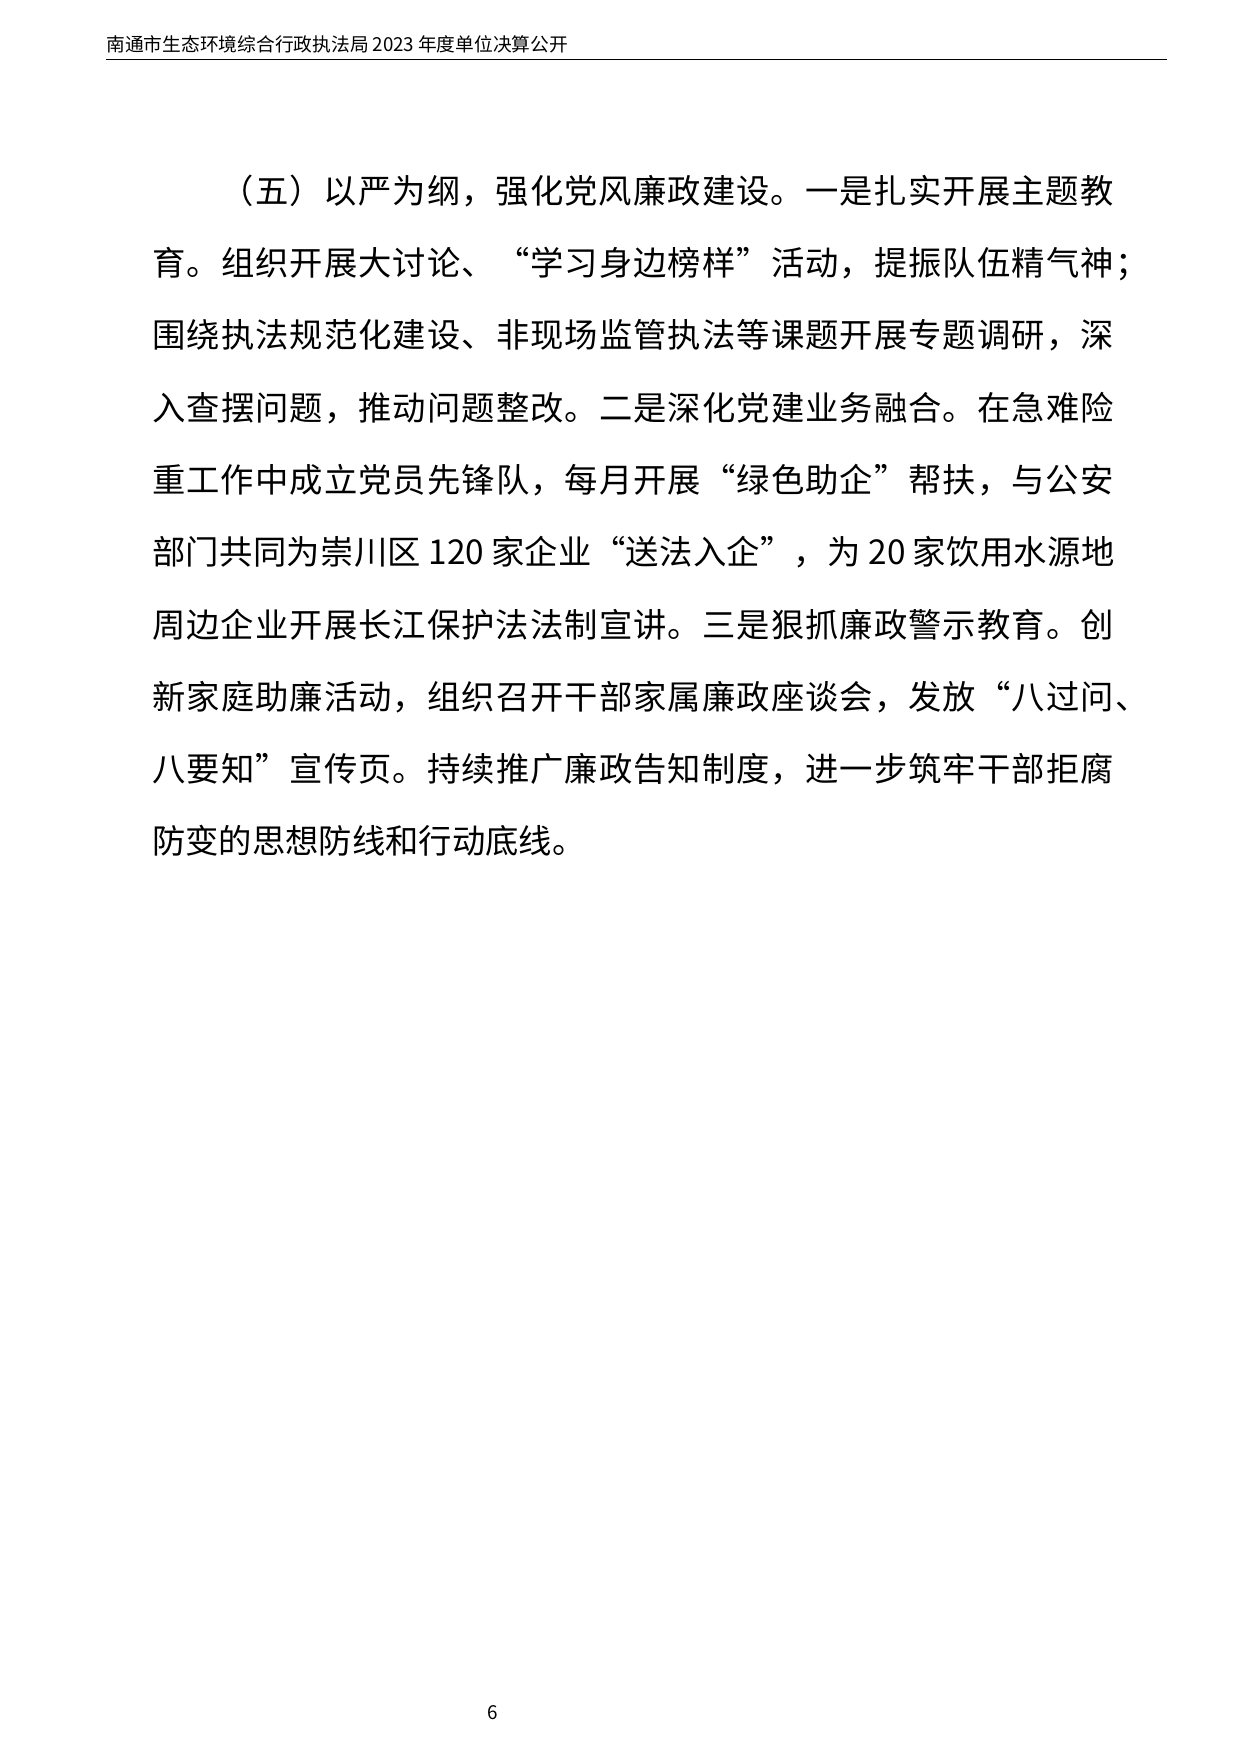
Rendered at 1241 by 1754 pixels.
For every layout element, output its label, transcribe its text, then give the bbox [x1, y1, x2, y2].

text （五）以严为纲，强化党风廉政建设。一是扎实开展主题教育。组织开展大讨论、“学习身边榜样”活动，提振队伍精气神；围绕执法规范化建设、非现场监管执法等课题开展专题调研，深入查摆问题，推动问题整改。二是深化党建业务融合。在急难险重工作中成立党员先锋队，每月开展“绿色助企”帮扶，与公安部门共同为崇川区120家企业“送法入企”，为20家饮用水源地周边企业开展长江保护法法制宣讲。三是狠抓廉政警示教育。创新家庭助廉活动，组织召开干部家属廉政座谈会，发放“八过问、八要知”宣传页。持续推广廉政告知制度，进一步筑牢干部拒腐防变的思想防线和行动底线。 [152, 164, 1115, 863]
